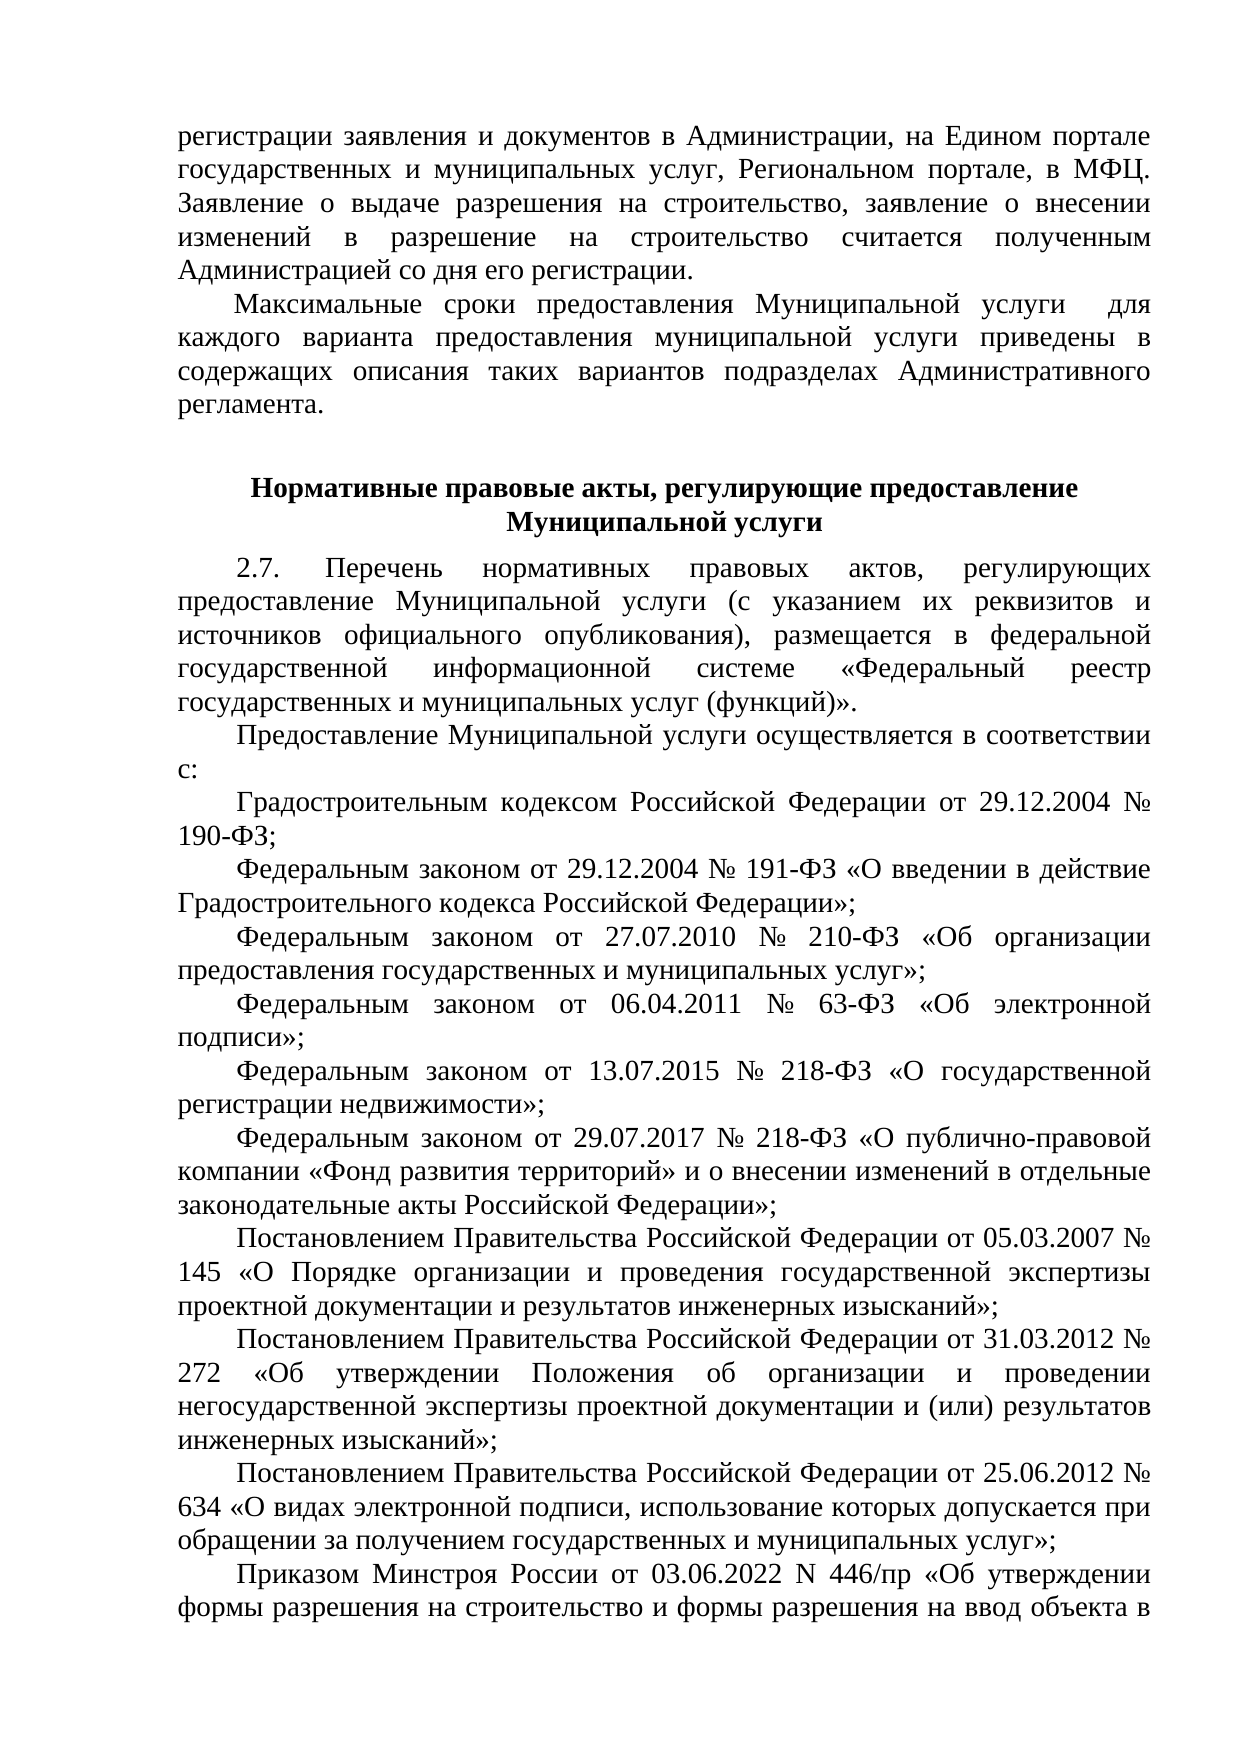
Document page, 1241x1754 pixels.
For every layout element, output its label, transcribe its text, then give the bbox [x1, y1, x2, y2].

text Предоставление Муниципальной услуги осуществляется в соответствии с: [177, 717, 1152, 784]
text 2.7. Перечень нормативных правовых актов, регулирующих предоставление Муниципальной услуги (с указанием их реквизитов и источников официального опубликования), размещается в федеральной государственной информационной системе «Федеральный реестр государственных и муниципальных услуг (функций)». [177, 550, 1152, 717]
text Постановлением Правительства Российской Федерации от 05.03.2007 № 145 «О Порядке организации и проведения государственной экспертизы проектной документации и результатов инженерных изысканий»; [177, 1221, 1152, 1321]
text Градостроительным кодексом Российской Федерации от 29.12.2004 № 190-ФЗ; [177, 784, 1152, 852]
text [177, 118, 1152, 286]
text Федеральным законом от 29.12.2004 № 191-ФЗ «О введении в действие Градостроительного кодекса Российской Федерации»; [177, 852, 1152, 919]
text Максимальные сроки предоставления Муниципальной услуги для каждого варианта предоставления муниципальной услуги приведены в содержащих описания таких вариантов подразделах Административного регламента. [177, 286, 1152, 420]
subtitle Нормативные правовые акты, регулирующие предоставление Муниципальной услуги [177, 470, 1152, 537]
text Федеральным законом от 06.04.2011 № 63-ФЗ «Об электронной подписи»; [177, 986, 1152, 1053]
text Постановлением Правительства Российской Федерации от 25.06.2012 № 634 «О видах электронной подписи, использование которых допускается при обращении за получением государственных и муниципальных услуг»; [177, 1455, 1152, 1556]
text Федеральным законом от 29.07.2017 № 218-ФЗ «О публично-правовой компании «Фонд развития территорий» и о внесении изменений в отдельные законодательные акты Российской Федерации»; [177, 1120, 1152, 1221]
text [177, 1556, 1152, 1623]
text Федеральным законом от 27.07.2010 № 210-ФЗ «Об организации предоставления государственных и муниципальных услуг»; [177, 919, 1152, 986]
text Федеральным законом от 13.07.2015 № 218-ФЗ «О государственной регистрации недвижимости»; [177, 1053, 1152, 1120]
text Постановлением Правительства Российской Федерации от 31.03.2012 № 272 «Об утверждении Положения об организации и проведении негосударственной экспертизы проектной документации и (или) результатов инженерных изысканий»; [177, 1321, 1152, 1455]
